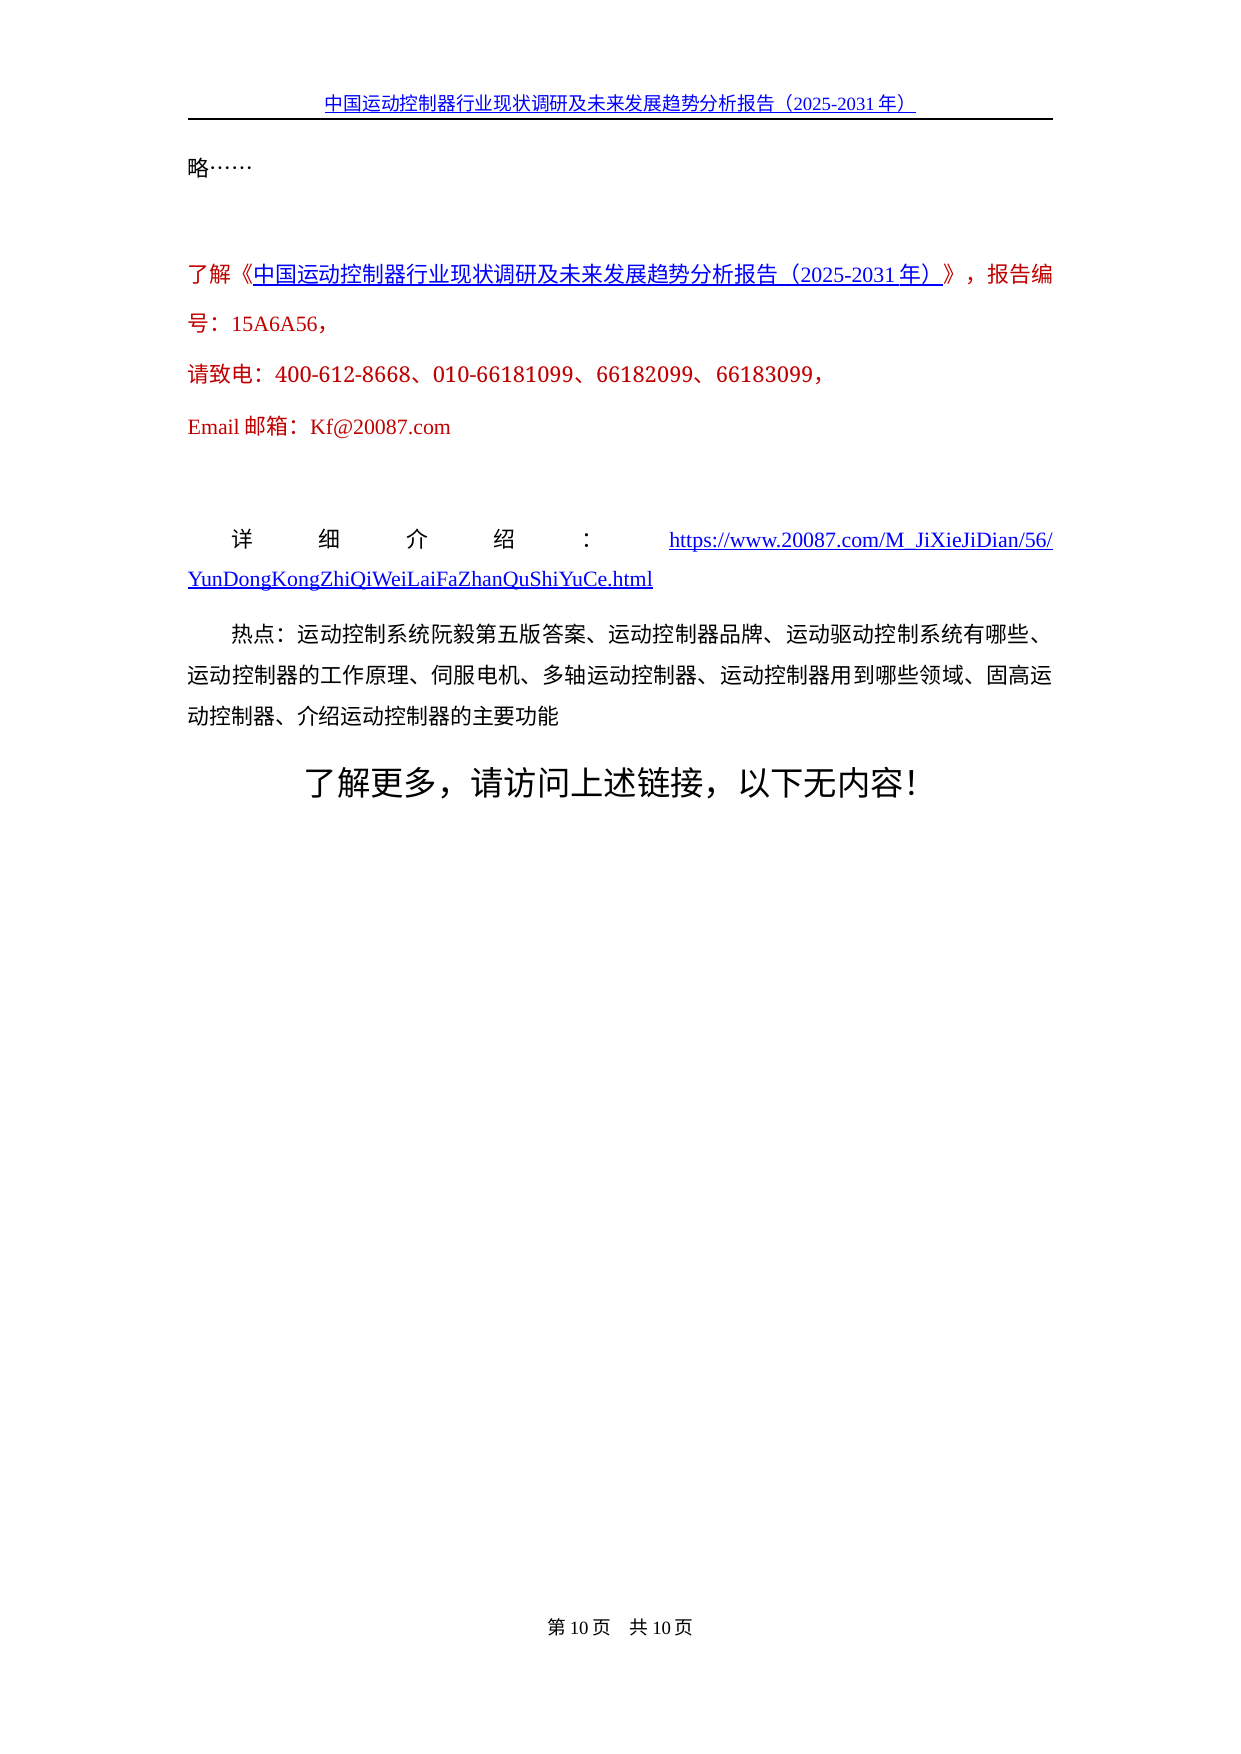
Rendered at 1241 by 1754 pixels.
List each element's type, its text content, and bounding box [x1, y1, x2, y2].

text 详细介绍：https://www.20087.com/M_JiXieJiDian/56/YunDongKongZhiQiWeiLaiFaZhanQuShiYuCe.html [187, 521, 1053, 594]
text 了解《中国运动控制器行业现状调研及未来发展趋势分析报告（2025-2031年）》，报告编号：15A6A56， [187, 257, 1053, 338]
text Email邮箱：Kf@20087.com [187, 408, 1053, 441]
title 了解更多，请访问上述链接，以下无内容！ [187, 748, 1053, 813]
text 请致电：400-612-8668、010-66181099、66182099、66183099， [187, 357, 1053, 389]
text 热点：运动控制系统阮毅第五版答案、运动控制器品牌、运动驱动控制系统有哪些、运动控制器的工作原理、伺服电机、多轴运动控制器、运动控制器用到哪些领域、固高运动控制器、介绍运动控制器的主要功能 [187, 617, 1053, 731]
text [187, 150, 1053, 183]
